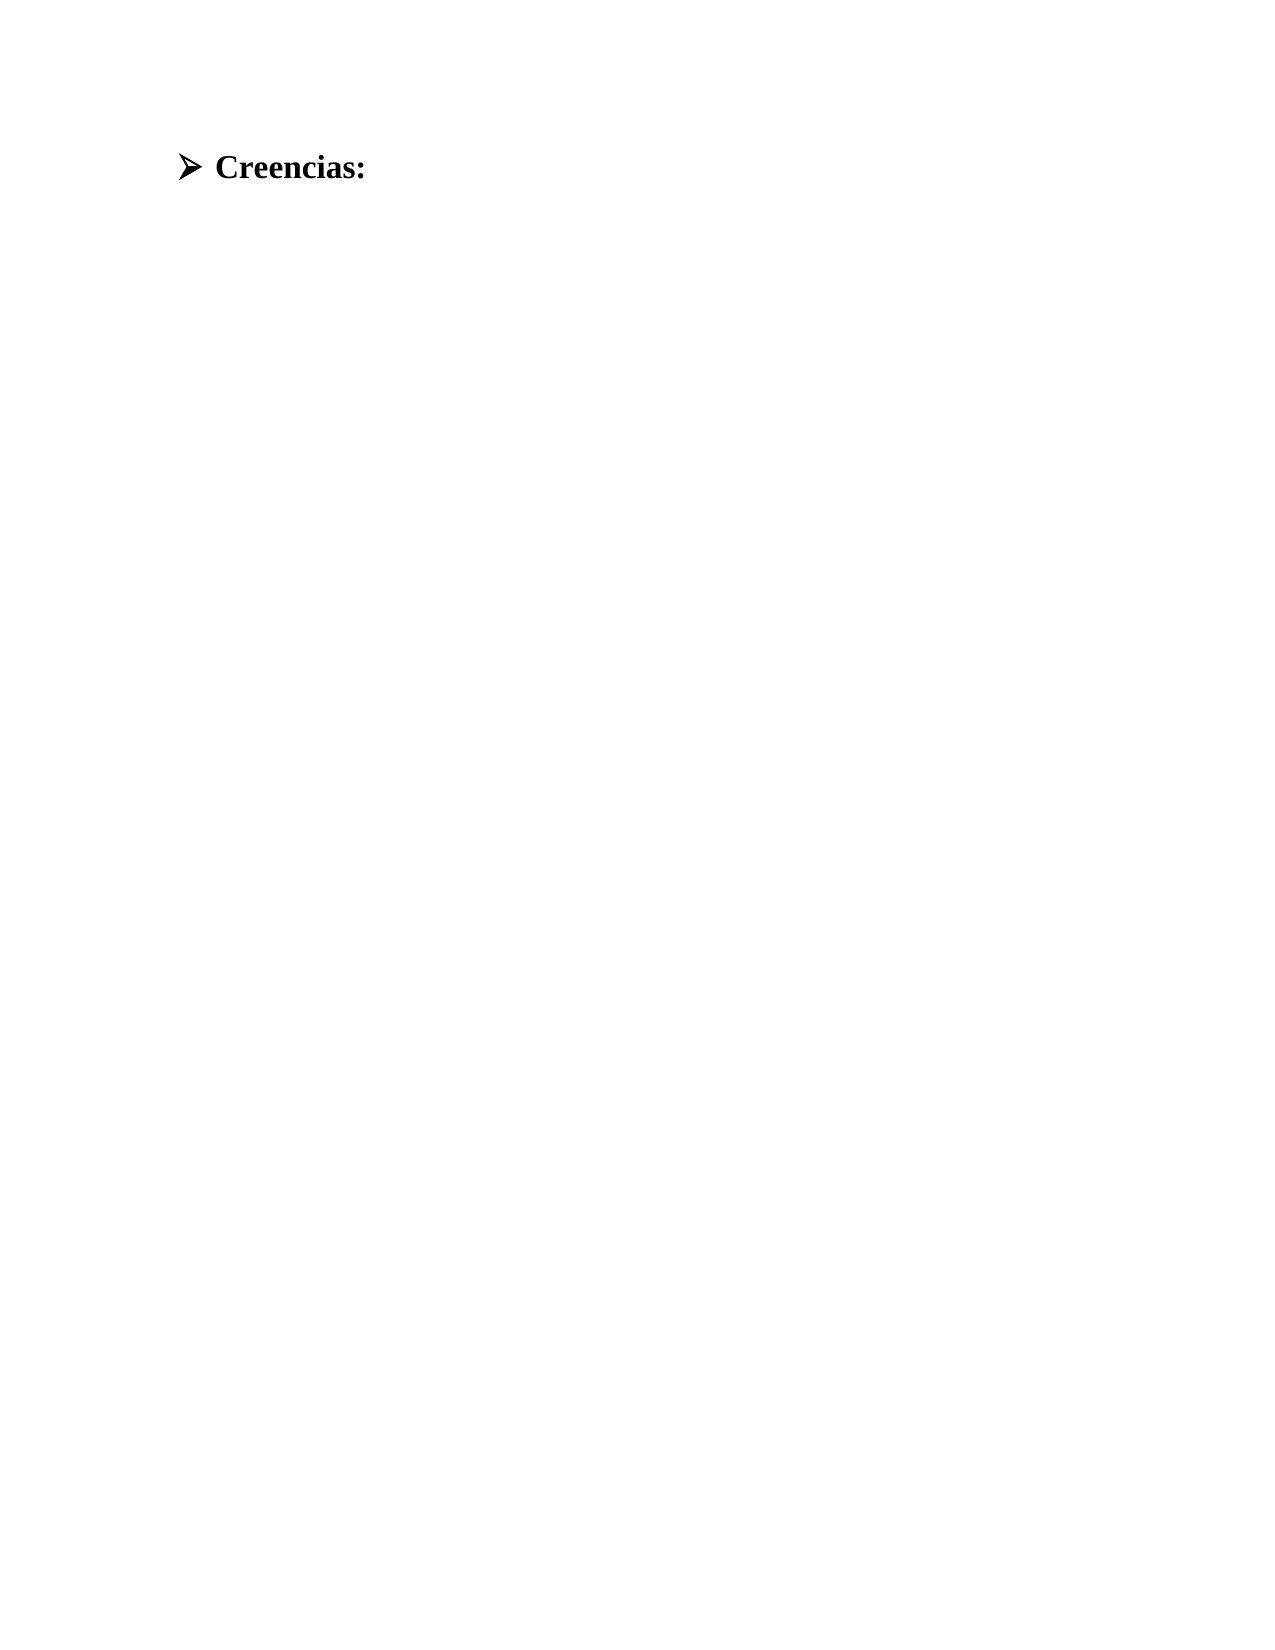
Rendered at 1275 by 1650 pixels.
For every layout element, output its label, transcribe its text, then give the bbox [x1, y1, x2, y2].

list Creencias: [177, 148, 1098, 186]
